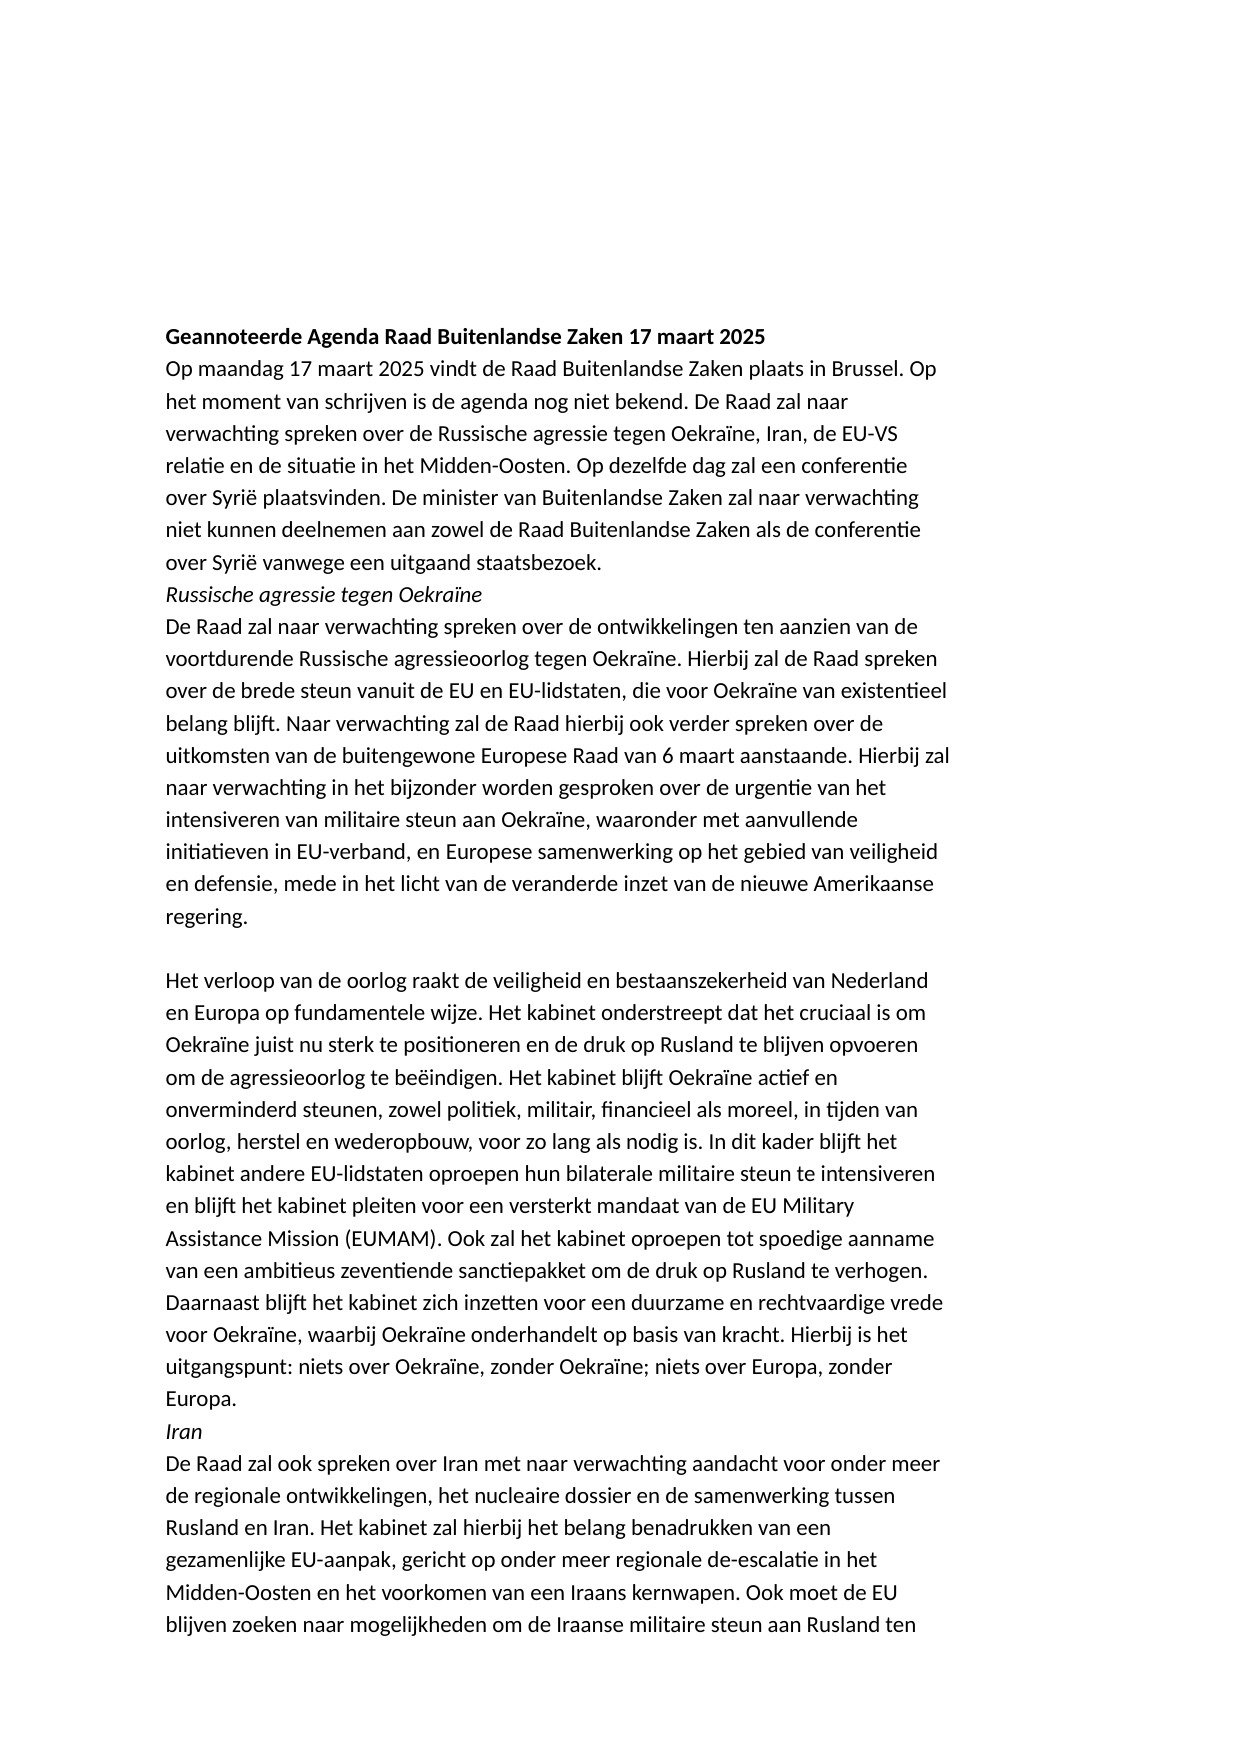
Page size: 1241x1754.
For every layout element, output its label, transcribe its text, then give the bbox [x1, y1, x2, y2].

text De Raad zal naar verwachting spreken over de ontwikkelingen ten aanzien van de voortdurende Russische agressieoorlog tegen Oekraïne. Hierbij zal de Raad spreken over de brede steun vanuit de EU en EU-lidstaten, die voor Oekraïne van existentieel belang blijft. Naar verwachting zal de Raad hierbij ook verder spreken over de uitkomsten van de buitengewone Europese Raad van 6 maart aanstaande. Hierbij zal naar verwachting in het bijzonder worden gesproken over de urgentie van het intensiveren van militaire steun aan Oekraïne, waaronder met aanvullende initiatieven in EU-verband, en Europese samenwerking op het gebied van veiligheid en defensie, mede in het licht van de veranderde inzet van de nieuwe Amerikaanse regering. [165, 612, 951, 930]
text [165, 1417, 951, 1638]
text Russische agressie tegen Oekraïne [165, 580, 951, 608]
text Op maandag 17 maart 2025 vindt de Raad Buitenlandse Zaken plaats in Brussel. Op het moment van schrijven is de agenda nog niet bekend. De Raad zal naar verwachting spreken over de Russische agressie tegen Oekraïne, Iran, de EU-VS relatie en de situatie in het Midden-Oosten. Op dezelfde dag zal een conferentie over Syrië plaatsvinden. De minister van Buitenlandse Zaken zal naar verwachting niet kunnen deelnemen aan zowel de Raad Buitenlandse Zaken als de conferentie over Syrië vanwege een uitgaand staatsbezoek. [165, 354, 951, 576]
text Geannoteerde Agenda Raad Buitenlandse Zaken 17 maart 2025 [165, 322, 951, 350]
text Het verloop van de oorlog raakt de veiligheid en bestaanszekerheid van Nederland en Europa op fundamentele wijze. Het kabinet onderstreept dat het cruciaal is om Oekraïne juist nu sterk te positioneren en de druk op Rusland te blijven opvoeren om de agressieoorlog te beëindigen. Het kabinet blijft Oekraïne actief en onverminderd steunen, zowel politiek, militair, financieel als moreel, in tijden van oorlog, herstel en wederopbouw, voor zo lang als nodig is. In dit kader blijft het kabinet andere EU-lidstaten oproepen hun bilaterale militaire steun te intensiveren en blijft het kabinet pleiten voor een versterkt mandaat van de EU Military Assistance Mission (EUMAM). Ook zal het kabinet oproepen tot spoedige aanname van een ambitieus zeventiende sanctiepakket om de druk op Rusland te verhogen. Daarnaast blijft het kabinet zich inzetten voor een duurzame en rechtvaardige vrede voor Oekraïne, waarbij Oekraïne onderhandelt op basis van kracht. Hierbij is het uitgangspunt: niets over Oekraïne, zonder Oekraïne; niets over Europa, zonder Europa. [165, 966, 951, 1413]
